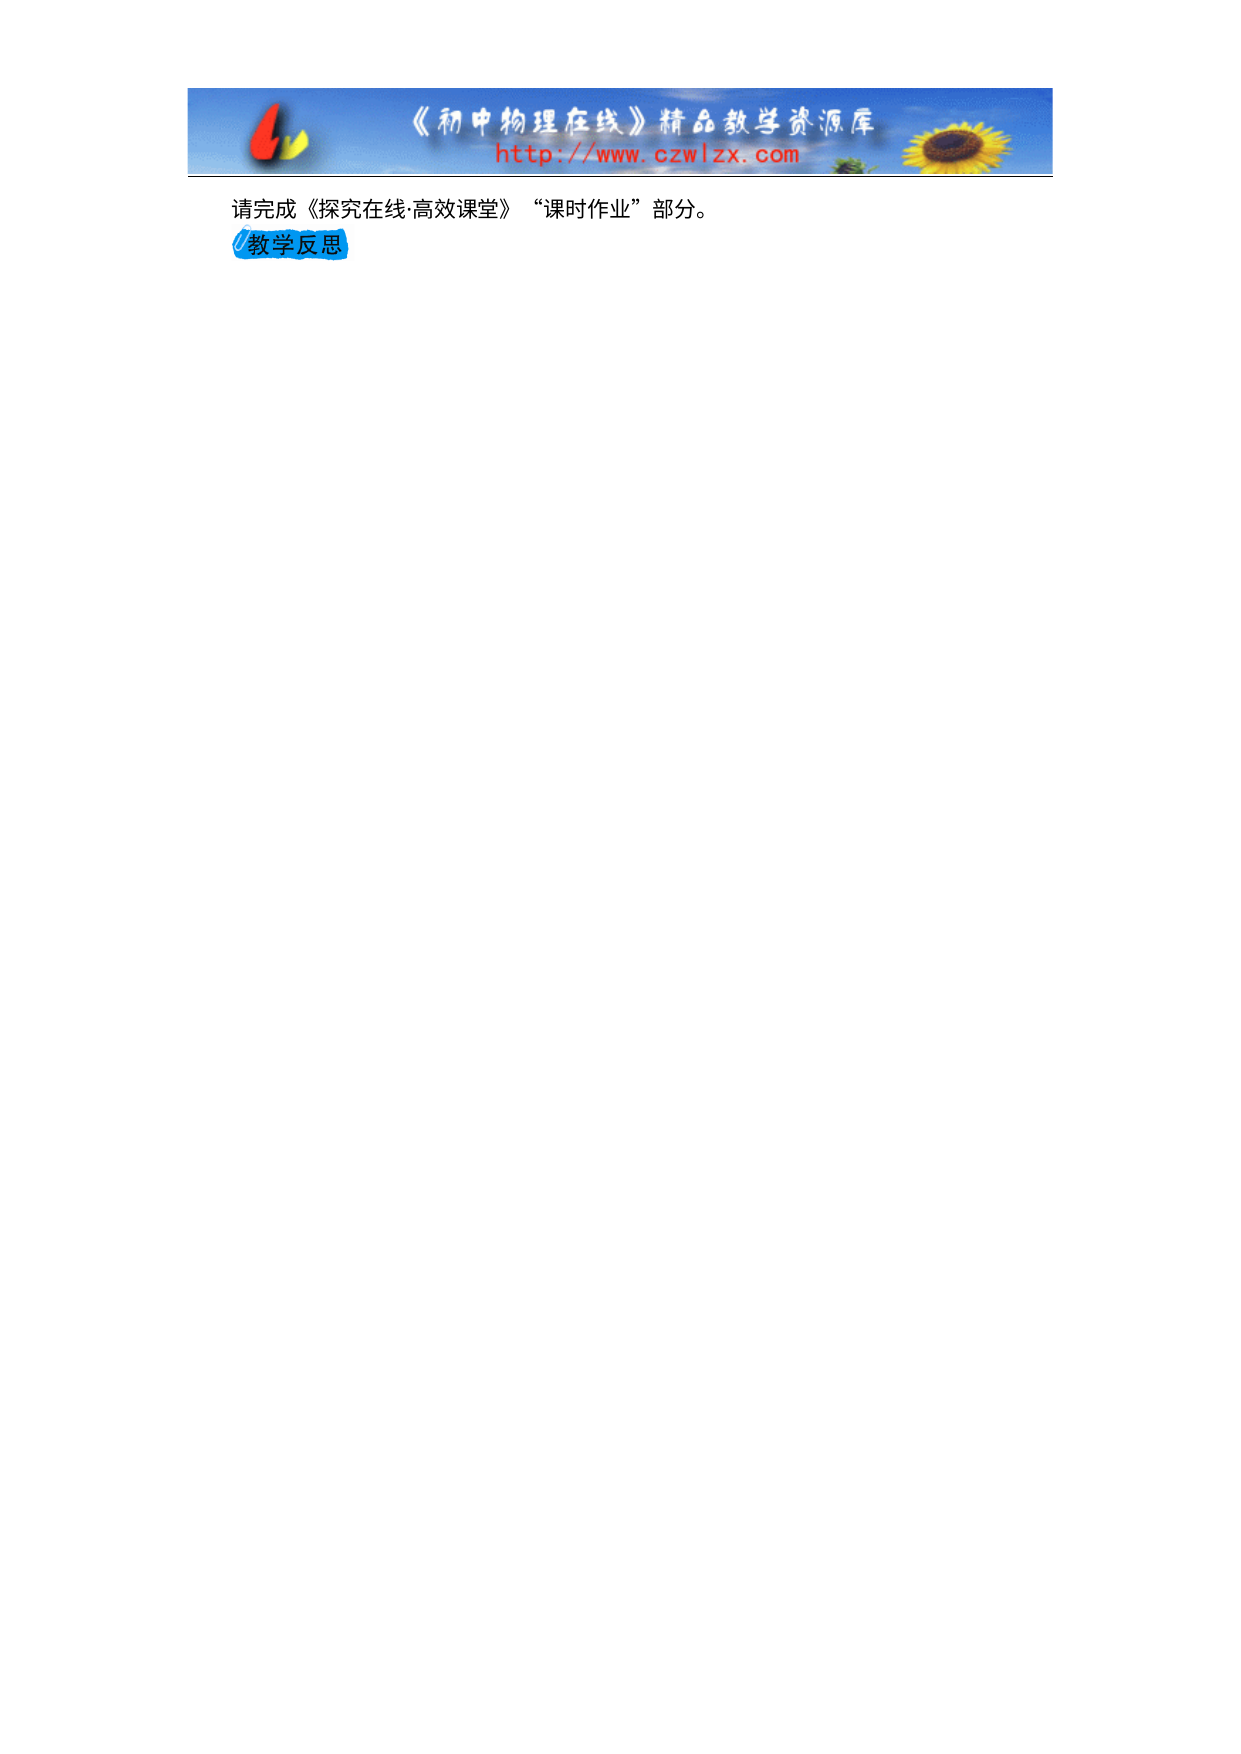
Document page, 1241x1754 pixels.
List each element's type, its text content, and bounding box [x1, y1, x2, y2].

text 请完成《探究在线·高效课堂》“课时作业”部分。 [187, 192, 1053, 224]
picture [231, 224, 355, 261]
picture [187, 88, 1053, 174]
